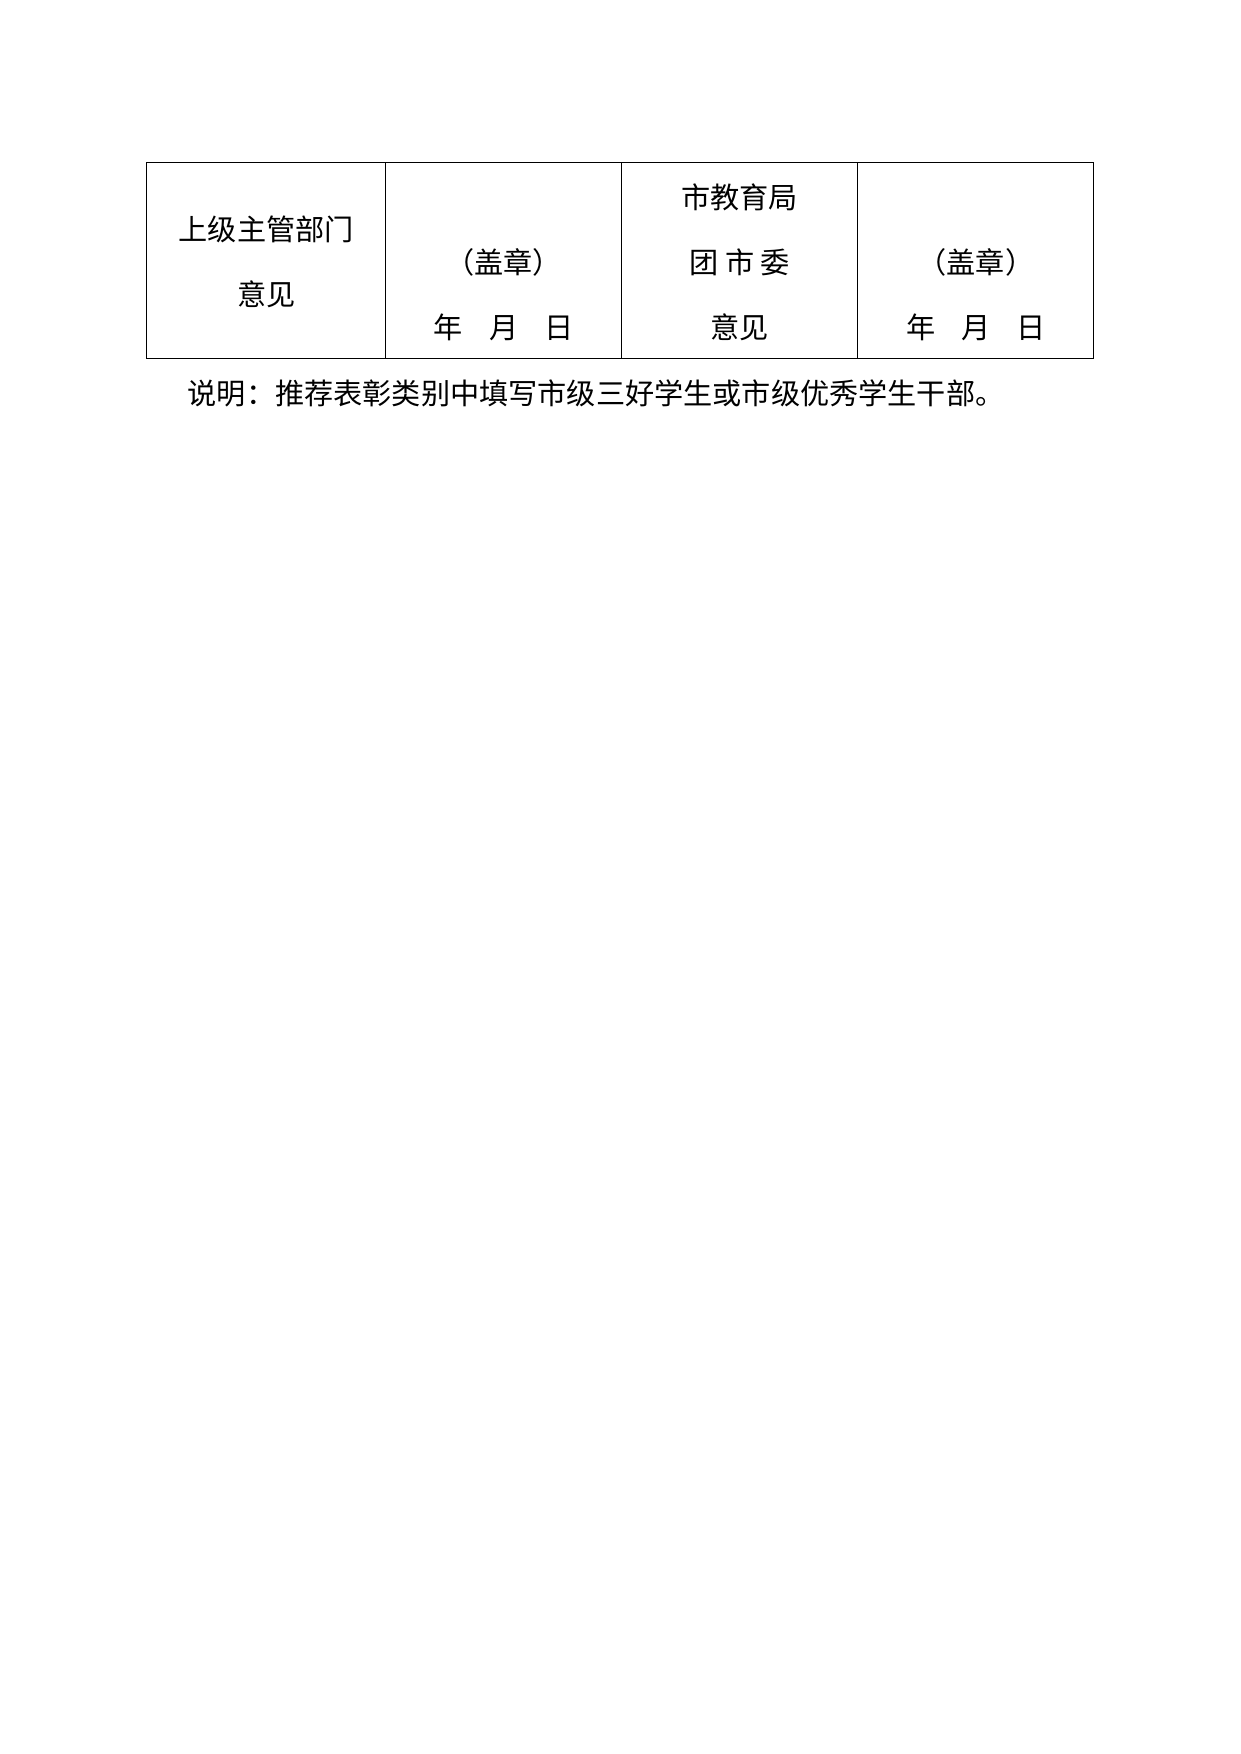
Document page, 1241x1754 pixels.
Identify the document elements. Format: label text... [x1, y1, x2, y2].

table_cell 市教育局 团 市 委 意见 [622, 163, 857, 358]
table_cell （盖章） 年 月 日 [386, 163, 621, 358]
table_cell （盖章） 年 月 日 [858, 163, 1093, 358]
text 说明：推荐表彰类别中填写市级三好学生或市级优秀学生干部。 [187, 359, 1053, 424]
table_cell 上级主管部门 意见 [147, 163, 385, 358]
